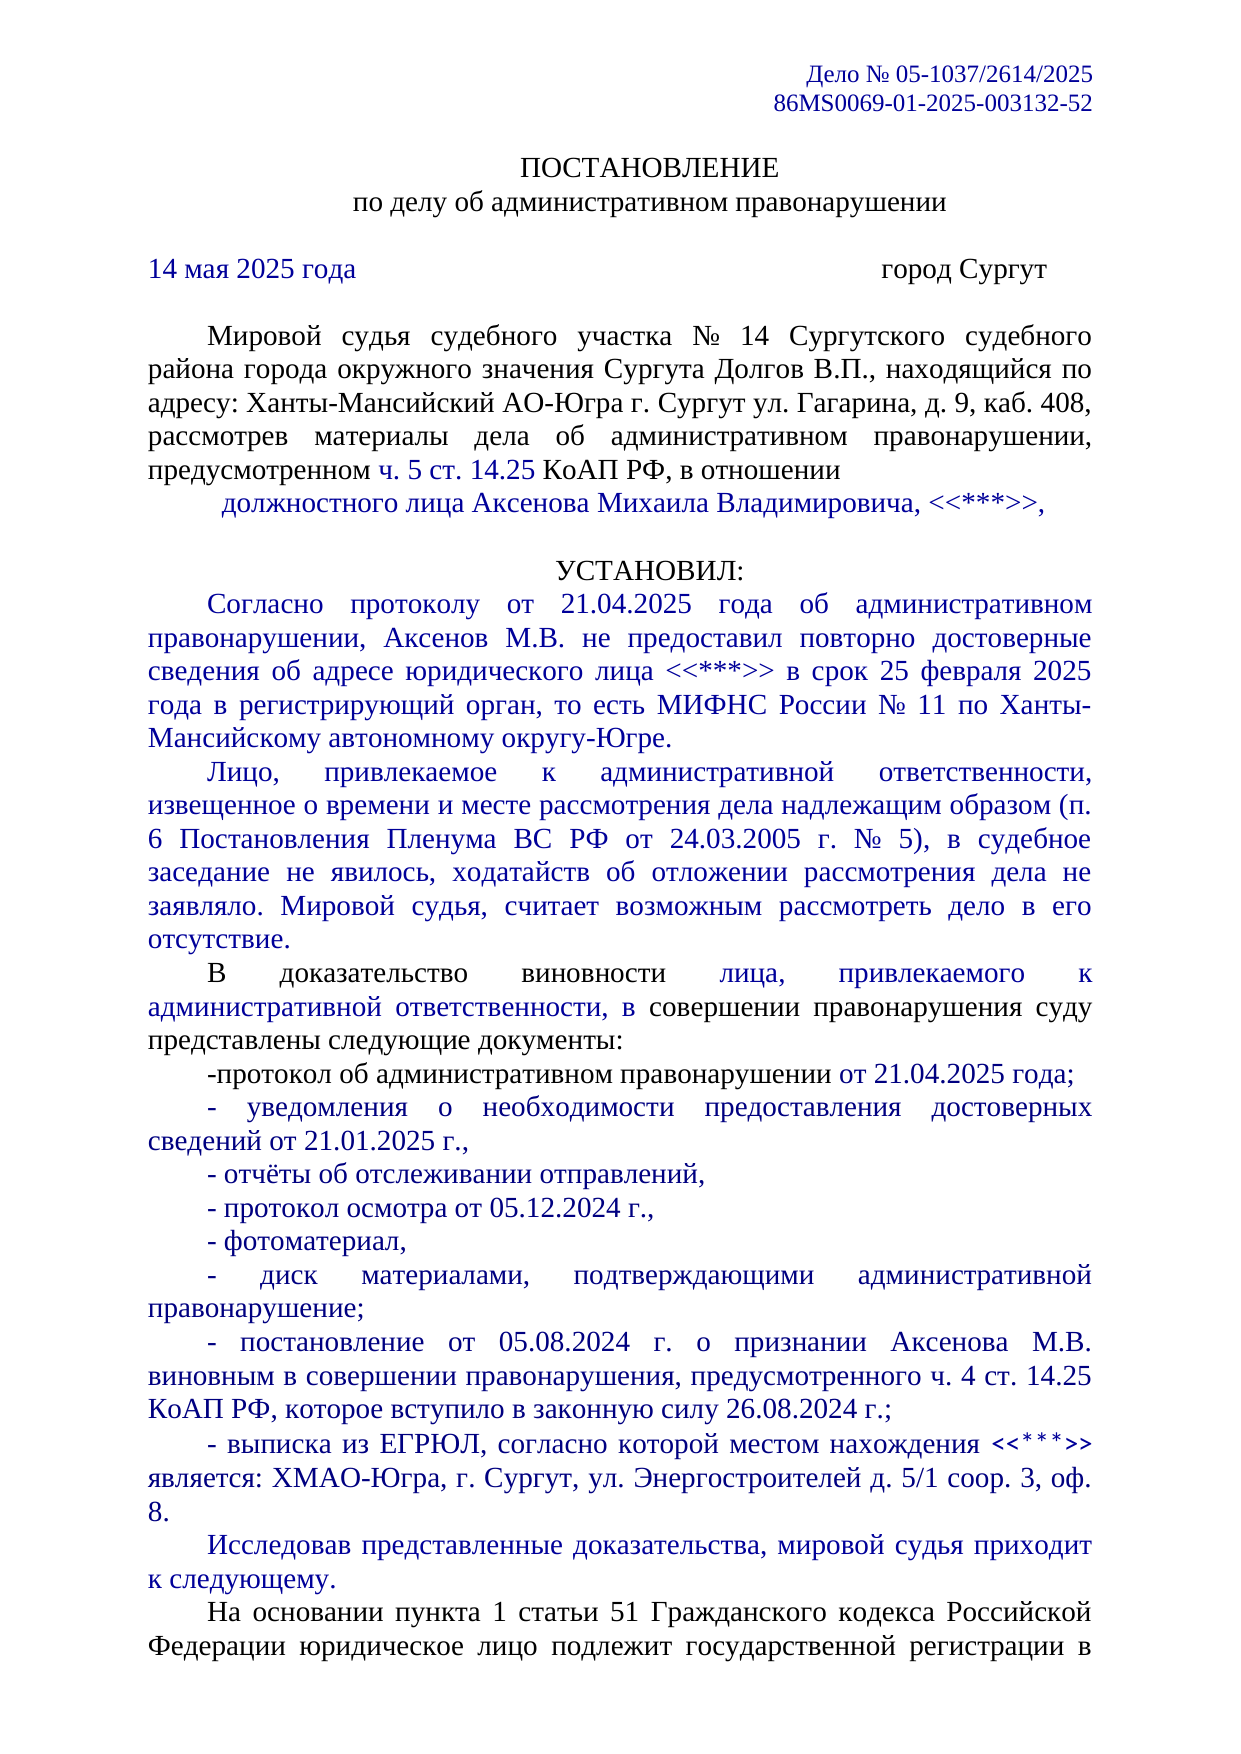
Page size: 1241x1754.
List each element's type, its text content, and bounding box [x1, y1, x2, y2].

text должностного лица Аксенова Михаила Владимировича, <<***>>, [148, 486, 1093, 519]
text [148, 1594, 1093, 1662]
text - отчёты об отслеживании отправлений, [148, 1156, 1093, 1190]
text 14 мая 2025 года город Сургут [148, 251, 1093, 284]
text -протокол об административном правонарушении от 21.04.2025 года; [148, 1056, 1093, 1089]
title по делу об административном правонарушении [148, 184, 1093, 217]
title ПОСТАНОВЛЕНИЕ [148, 150, 1093, 184]
text - диск материалами, подтверждающими административной правонарушение; [148, 1257, 1093, 1324]
text УСТАНОВИЛ: [148, 553, 1093, 586]
text - протокол осмотра от 05.12.2024 г., [148, 1190, 1093, 1223]
text Лицо, привлекаемое к административной ответственности, извещенное о времени и месте рассмотрения дела надлежащим образом (п. 6 Постановления Пленума ВС РФ от 24.03.2005 г. № 5), в судебное заседание не явилось, ходатайств об отложении рассмотрения дела не заявляло. Мировой судья, считает возможным рассмотреть дело в его отсутствие. [148, 754, 1093, 955]
title Дело № 05-1037/2614/2025 [148, 59, 1093, 88]
text Мировой судья судебного участка № 14 Сургутского судебного района города окружного значения Сургута Долгов В.П., находящийся по адресу: Ханты-Мансийский АО-Югра г. Сургут ул. Гагарина, д. 9, каб. 408, рассмотрев материалы дела об административном правонарушении, предусмотренном ч. 5 ст. 14.25 КоАП РФ, в отношении [148, 318, 1093, 486]
title 86MS0069-01-2025-003132-52 [148, 88, 1093, 117]
text Исследовав представленные доказательства, мировой судья приходит к следующему. [148, 1527, 1093, 1594]
text В доказательство виновности лица, привлекаемого к административной ответственности, в совершении правонарушения суду представлены следующие документы: [148, 955, 1093, 1056]
text - фотоматериал, [148, 1223, 1093, 1257]
text - постановление от 05.08.2024 г. о признании Аксенова М.В. виновным в совершении правонарушения, предусмотренного ч. 4 ст. 14.25 КоАП РФ, которое вступило в законную силу 26.08.2024 г.; [148, 1324, 1093, 1425]
text - выписка из ЕГРЮЛ, согласно которой местом нахождения <<***>> является: ХМАО-Югра, г. Сургут, ул. Энергостроителей д. 5/1 соор. 3, оф. 8. [148, 1425, 1093, 1527]
text - уведомления о необходимости предоставления достоверных сведений от 21.01.2025 г., [148, 1089, 1093, 1156]
text Согласно протоколу от 21.04.2025 года об административном правонарушении, Аксенов М.В. не предоставил повторно достоверные сведения об адресе юридического лица <<***>> в срок 25 февраля 2025 года в регистрирующий орган, то есть МИФНС России № 11 по Ханты-Мансийскому автономному округу-Югре. [148, 586, 1093, 754]
